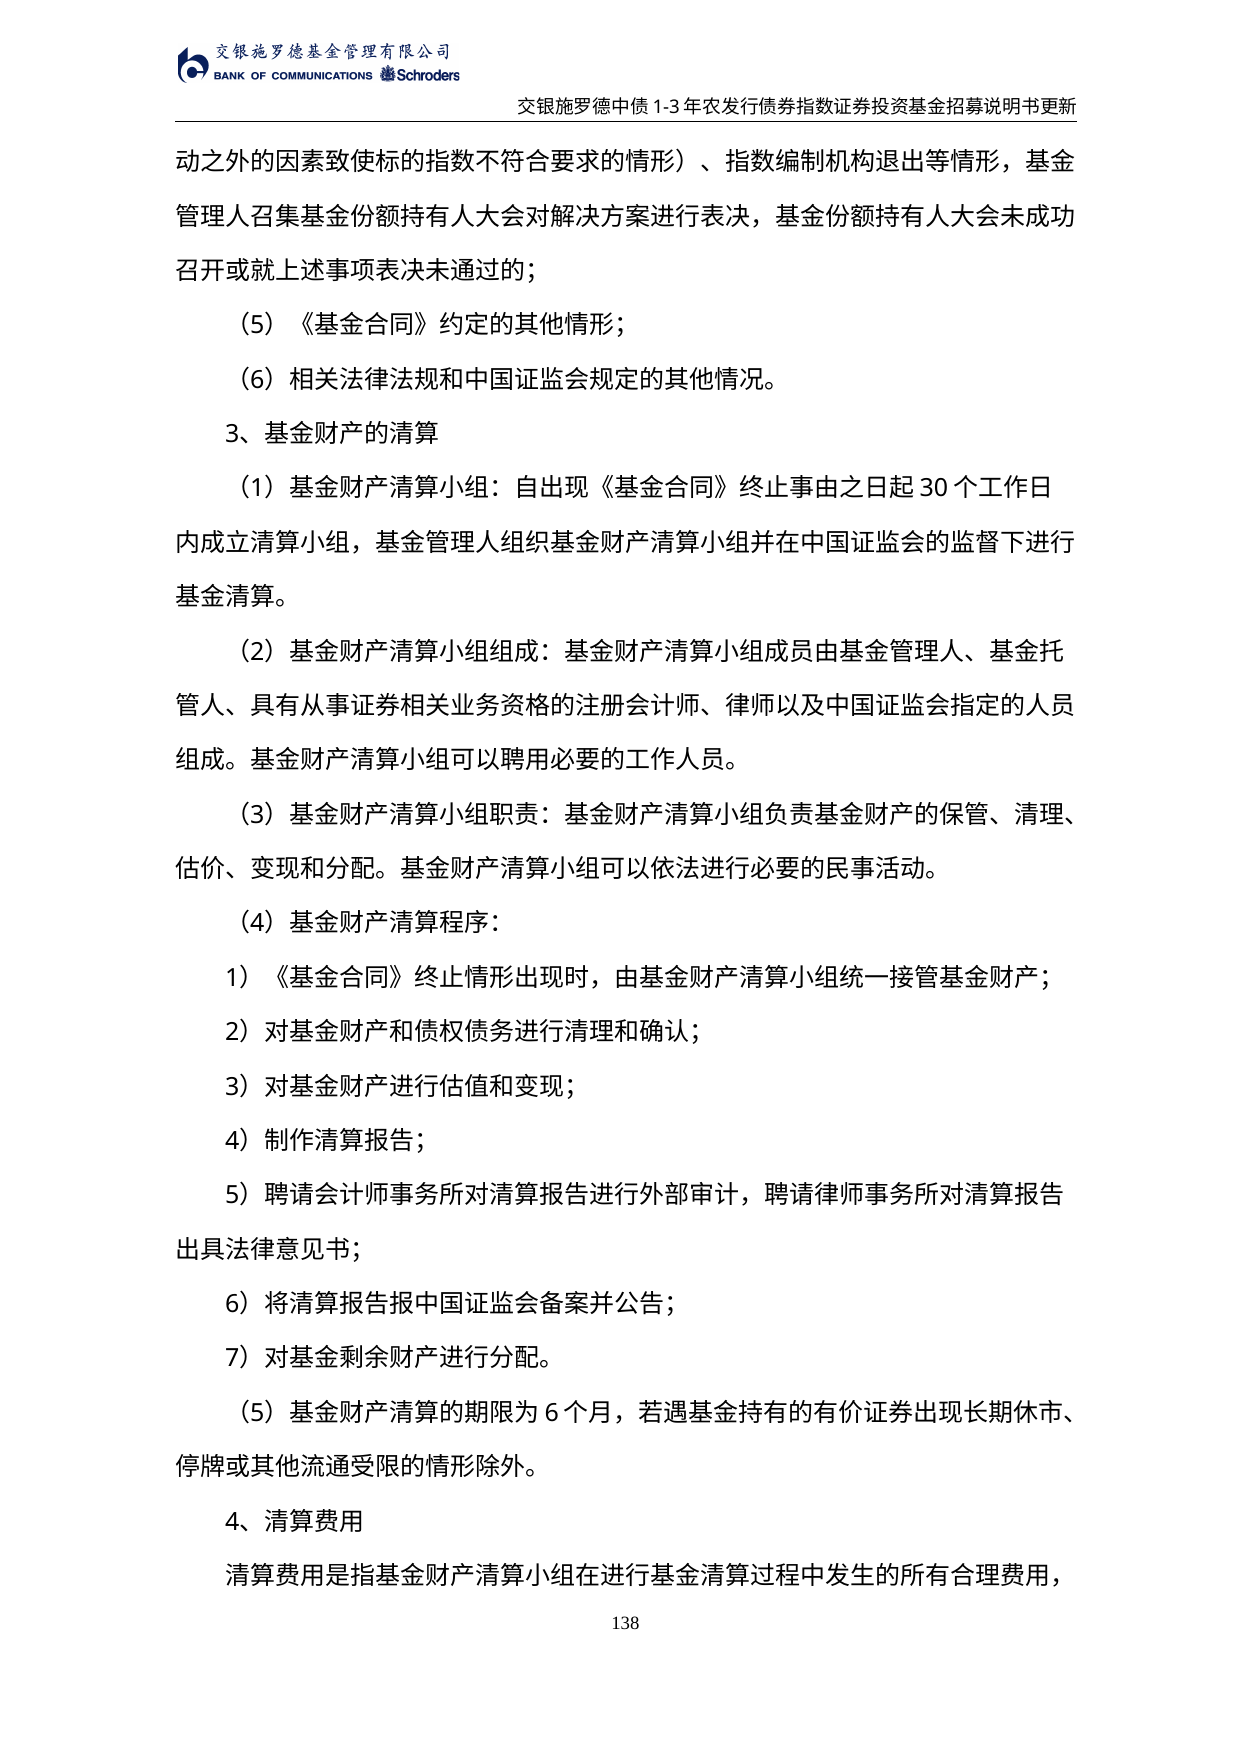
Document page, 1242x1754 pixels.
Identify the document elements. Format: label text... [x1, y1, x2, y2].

text 4、清算费用 [175, 1501, 1077, 1537]
text 2）对基金财产和债权债务进行清理和确认； [175, 1012, 1077, 1048]
text （5）《基金合同》约定的其他情形； [175, 305, 1077, 341]
text （4）基金财产清算程序： [175, 903, 1077, 939]
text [175, 1555, 1077, 1592]
text 5）聘请会计师事务所对清算报告进行外部审计，聘请律师事务所对清算报告出具法律意见书； [175, 1175, 1077, 1265]
text （5）基金财产清算的期限为6个月，若遇基金持有的有价证券出现长期休市、停牌或其他流通受限的情形除外。 [175, 1392, 1077, 1483]
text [175, 142, 1077, 287]
text 1）《基金合同》终止情形出现时，由基金财产清算小组统一接管基金财产； [175, 957, 1077, 993]
text 7）对基金剩余财产进行分配。 [175, 1338, 1077, 1374]
text （1）基金财产清算小组：自出现《基金合同》终止事由之日起30个工作日内成立清算小组，基金管理人组织基金财产清算小组并在中国证监会的监督下进行基金清算。 [175, 468, 1077, 613]
text （6）相关法律法规和中国证监会规定的其他情况。 [175, 359, 1077, 395]
text 6）将清算报告报中国证监会备案并公告； [175, 1283, 1077, 1320]
text 3）对基金财产进行估值和变现； [175, 1066, 1077, 1102]
text 3、基金财产的清算 [175, 413, 1077, 450]
text 4）制作清算报告； [175, 1120, 1077, 1157]
picture [178, 43, 460, 83]
text （2）基金财产清算小组组成：基金财产清算小组成员由基金管理人、基金托管人、具有从事证券相关业务资格的注册会计师、律师以及中国证监会指定的人员组成。基金财产清算小组可以聘用必要的工作人员。 [175, 631, 1077, 776]
text （3）基金财产清算小组职责：基金财产清算小组负责基金财产的保管、清理、估价、变现和分配。基金财产清算小组可以依法进行必要的民事活动。 [175, 794, 1077, 885]
